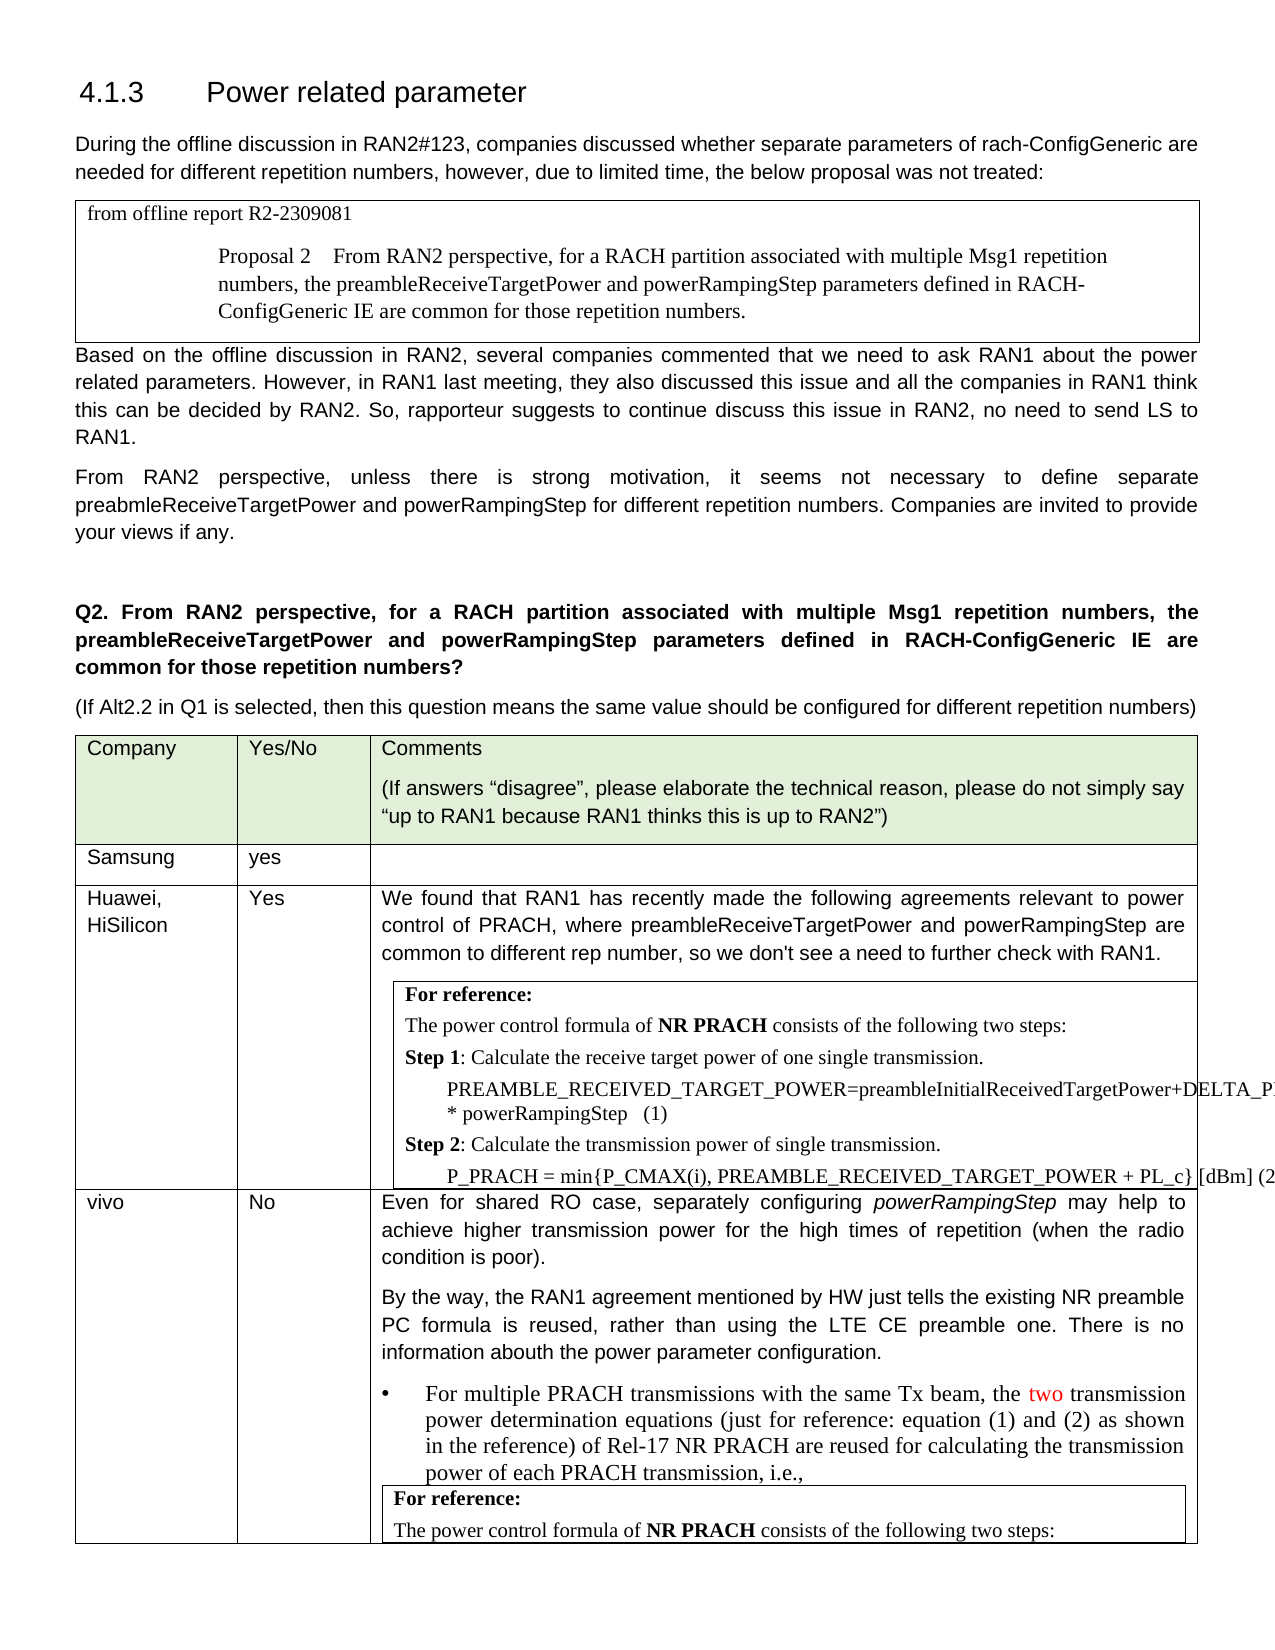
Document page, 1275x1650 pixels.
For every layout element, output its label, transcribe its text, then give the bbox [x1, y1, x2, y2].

text Based on the offline discussion in RAN2, several companies commented that we need to ask RAN1 about the power related parameters. However, in RAN1 last meeting, they also discussed this issue and all the companies in RAN1 think this can be decided by RAN2. So, rapporteur suggests to continue discuss this issue in RAN2, no need to send LS to RAN1. [75, 343, 1200, 449]
table_header Company [76, 736, 237, 844]
table_cell Huawei, HiSilicon [76, 886, 237, 1189]
subtitle Power related parameter [168, 75, 1200, 108]
table_header Comments (If answers “disagree”, please elaborate the technical reason, please do not simply say “up to RAN1 because RAN1 thinks this is up to RAN2”) [371, 736, 1197, 844]
text During the offline discussion in RAN2#123, companies discussed whether separate parameters of rach-ConfigGeneric are needed for different repetition numbers, however, due to limited time, the below proposal was not treated: [75, 132, 1200, 184]
text From RAN2 perspective, unless there is strong motivation, it seems not necessary to define separate preabmleReceiveTargetPower and powerRampingStep for different repetition numbers. Companies are invited to provide your views if any. [75, 465, 1200, 544]
table_cell yes [238, 845, 370, 885]
table_header from offline report R2-2309081 Proposal 2 From RAN2 perspective, for a RACH partition associated with multiple Msg1 repetition numbers, the preambleReceiveTargetPower and powerRampingStep parameters defined in RACH-ConfigGeneric IE are common for those repetition numbers. [76, 201, 1199, 342]
table_cell Samsung [76, 845, 237, 885]
table_cell [371, 845, 1197, 885]
table_cell We found that RAN1 has recently made the following agreements relevant to power control of PRACH, where preambleReceiveTargetPower and powerRampingStep are common to different rep number, so we don't see a need to further check with RAN1. [371, 886, 1197, 1189]
text Q2. From RAN2 perspective, for a RACH partition associated with multiple Msg1 repetition numbers, the preambleReceiveTargetPower and powerRampingStep parameters defined in RACH-ConfigGeneric IE are common for those repetition numbers? [75, 600, 1200, 679]
table_cell vivo [76, 1190, 237, 1543]
table_cell Yes [238, 886, 370, 1189]
table_cell No [238, 1190, 370, 1543]
table_header Yes/No [238, 736, 370, 844]
text (If Alt2.2 in Q1 is selected, then this question means the same value should be configured for different repetition numbers) [75, 695, 1200, 719]
